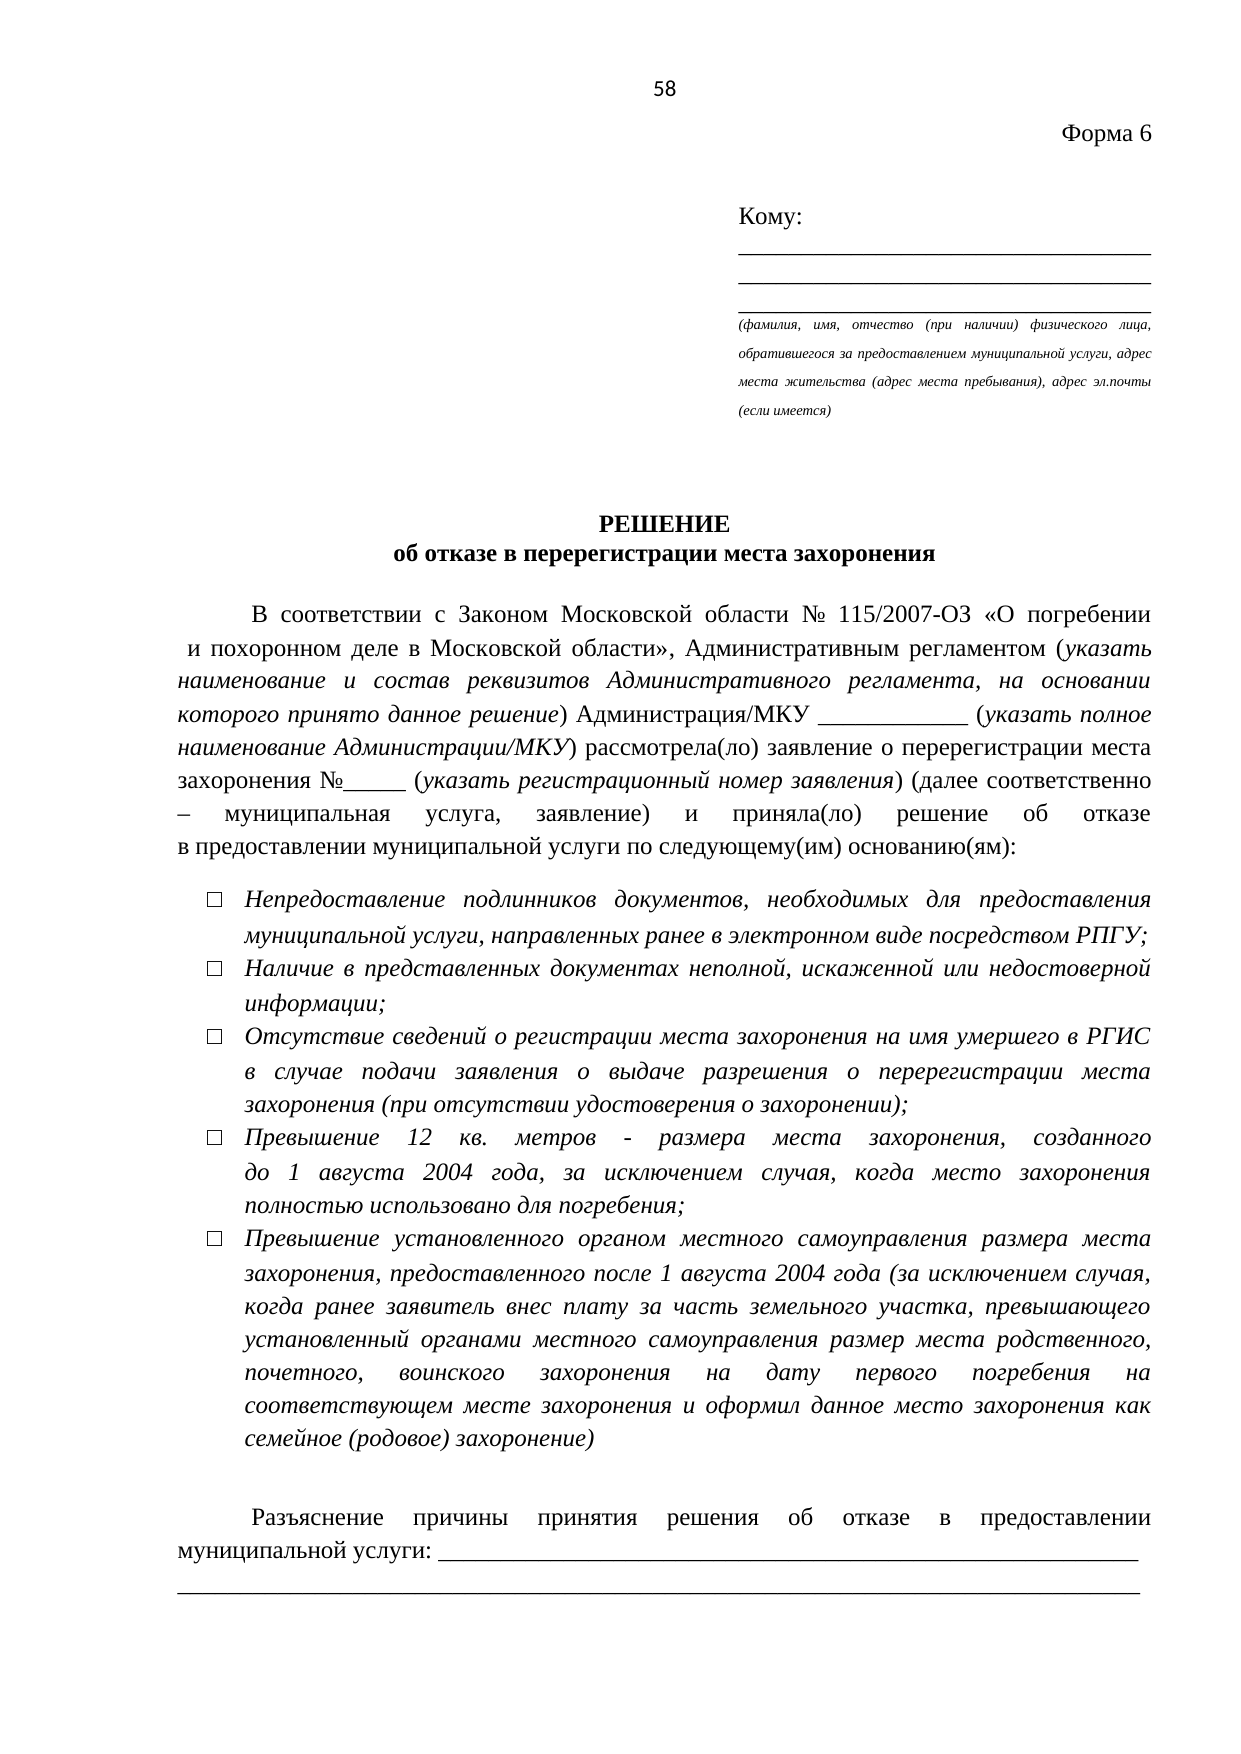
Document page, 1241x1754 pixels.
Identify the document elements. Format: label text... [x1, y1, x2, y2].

text об отказе в перерегистрации места захоронения [177, 538, 1152, 567]
list Превышение 12 кв. метров - размера места захоронения, созданного до 1 августа 2004 года, за исключением случая, когда место захоронения полностью использовано для погребения; [207, 1122, 1152, 1219]
list Превышение установленного органом местного самоуправления размера места захоронения, предоставленного после 1 августа 2004 года (за исключением случая, когда ранее заявитель внес плату за часть земельного участка, превышающего установленный органами местного самоуправления размер места родственного, почетного, воинского захоронения на дату первого погребения на соответствующем месте захоронения и оформил данное место захоронения как семейное (родовое) захоронение) [207, 1223, 1152, 1452]
text В соответствии с Законом Московской области № 115/2007-ОЗ «О погребении и похоронном деле в Московской области», Административным регламентом (указать наименование и состав реквизитов Административного регламента, на основании которого принято данное решение) Администрация/МКУ ____________ (указать полное наименование Администрации/МКУ) рассмотрела(ло) заявление о перерегистрации места захоронения №_____ (указать регистрационный номер заявления) (далее соответственно – муниципальная услуга, заявление) и приняла(ло) решение об отказе в предоставлении муниципальной услуги по следующему(им) основанию(ям): [177, 599, 1152, 859]
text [177, 1568, 1152, 1597]
text РЕШЕНИЕ [177, 509, 1152, 538]
text Разъяснение причины принятия решения об отказе в предоставлении муниципальной услуги: ________________________________________________________ [177, 1502, 1152, 1564]
text Кому: [738, 201, 1152, 229]
list Наличие в представленных документах неполной, искаженной или недостоверной информации; [207, 953, 1152, 1017]
list Отсутствие сведений о регистрации места захоронения на имя умершего в РГИС в случае подачи заявления о выдаче разрешения о перерегистрации места захоронения (при отсутствии удостоверения о захоронении); [207, 1021, 1152, 1118]
text ___________________________________________________________________________________________________ [738, 229, 1152, 316]
text Форма 6 [177, 118, 1152, 147]
list Непредоставление подлинников документов, необходимых для предоставления муниципальной услуги, направленных ранее в электронном виде посредством РПГУ; [207, 884, 1152, 948]
text (фамилия, имя, отчество (при наличии) физического лица, обратившегося за предоставлением муниципальной услуги, адрес места жительства (адрес места пребывания), адрес эл.почты (если имеется) [738, 316, 1152, 431]
